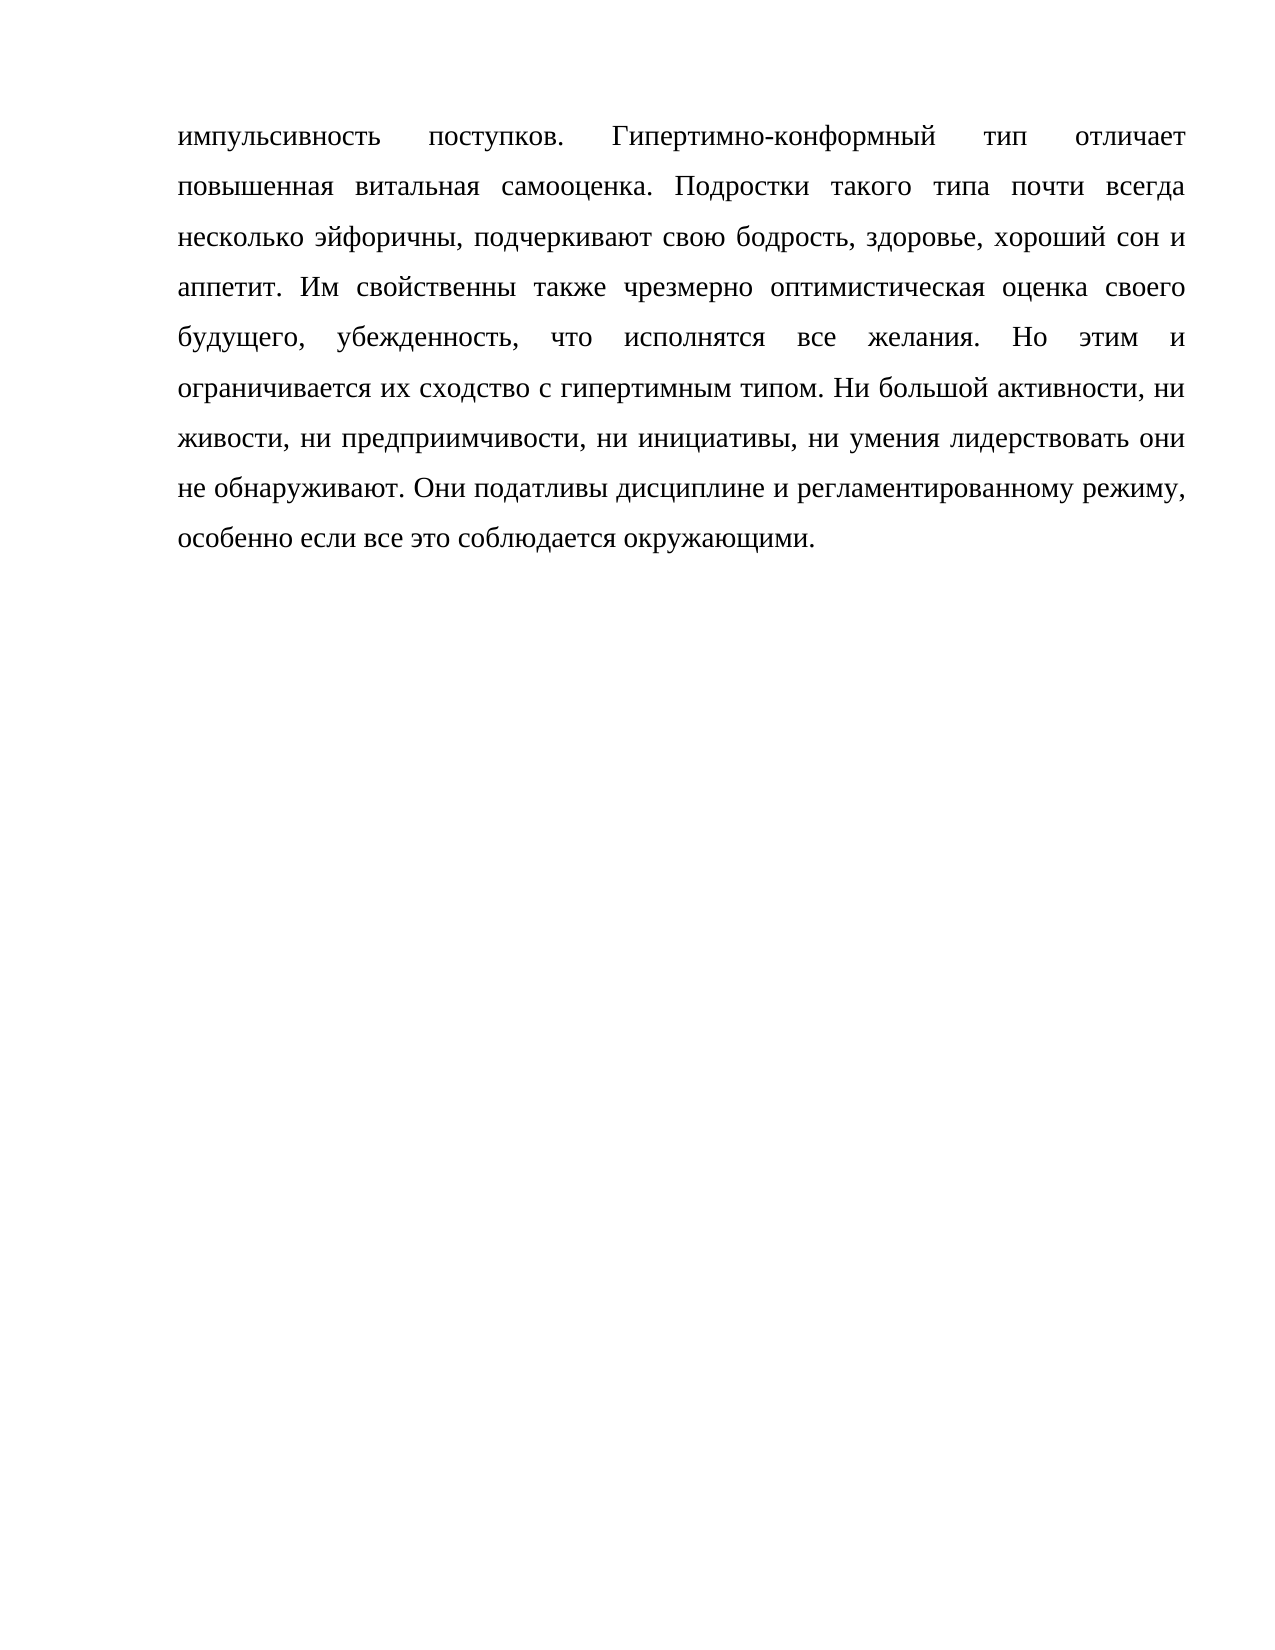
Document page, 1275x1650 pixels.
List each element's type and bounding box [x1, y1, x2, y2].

text [177, 118, 1186, 554]
